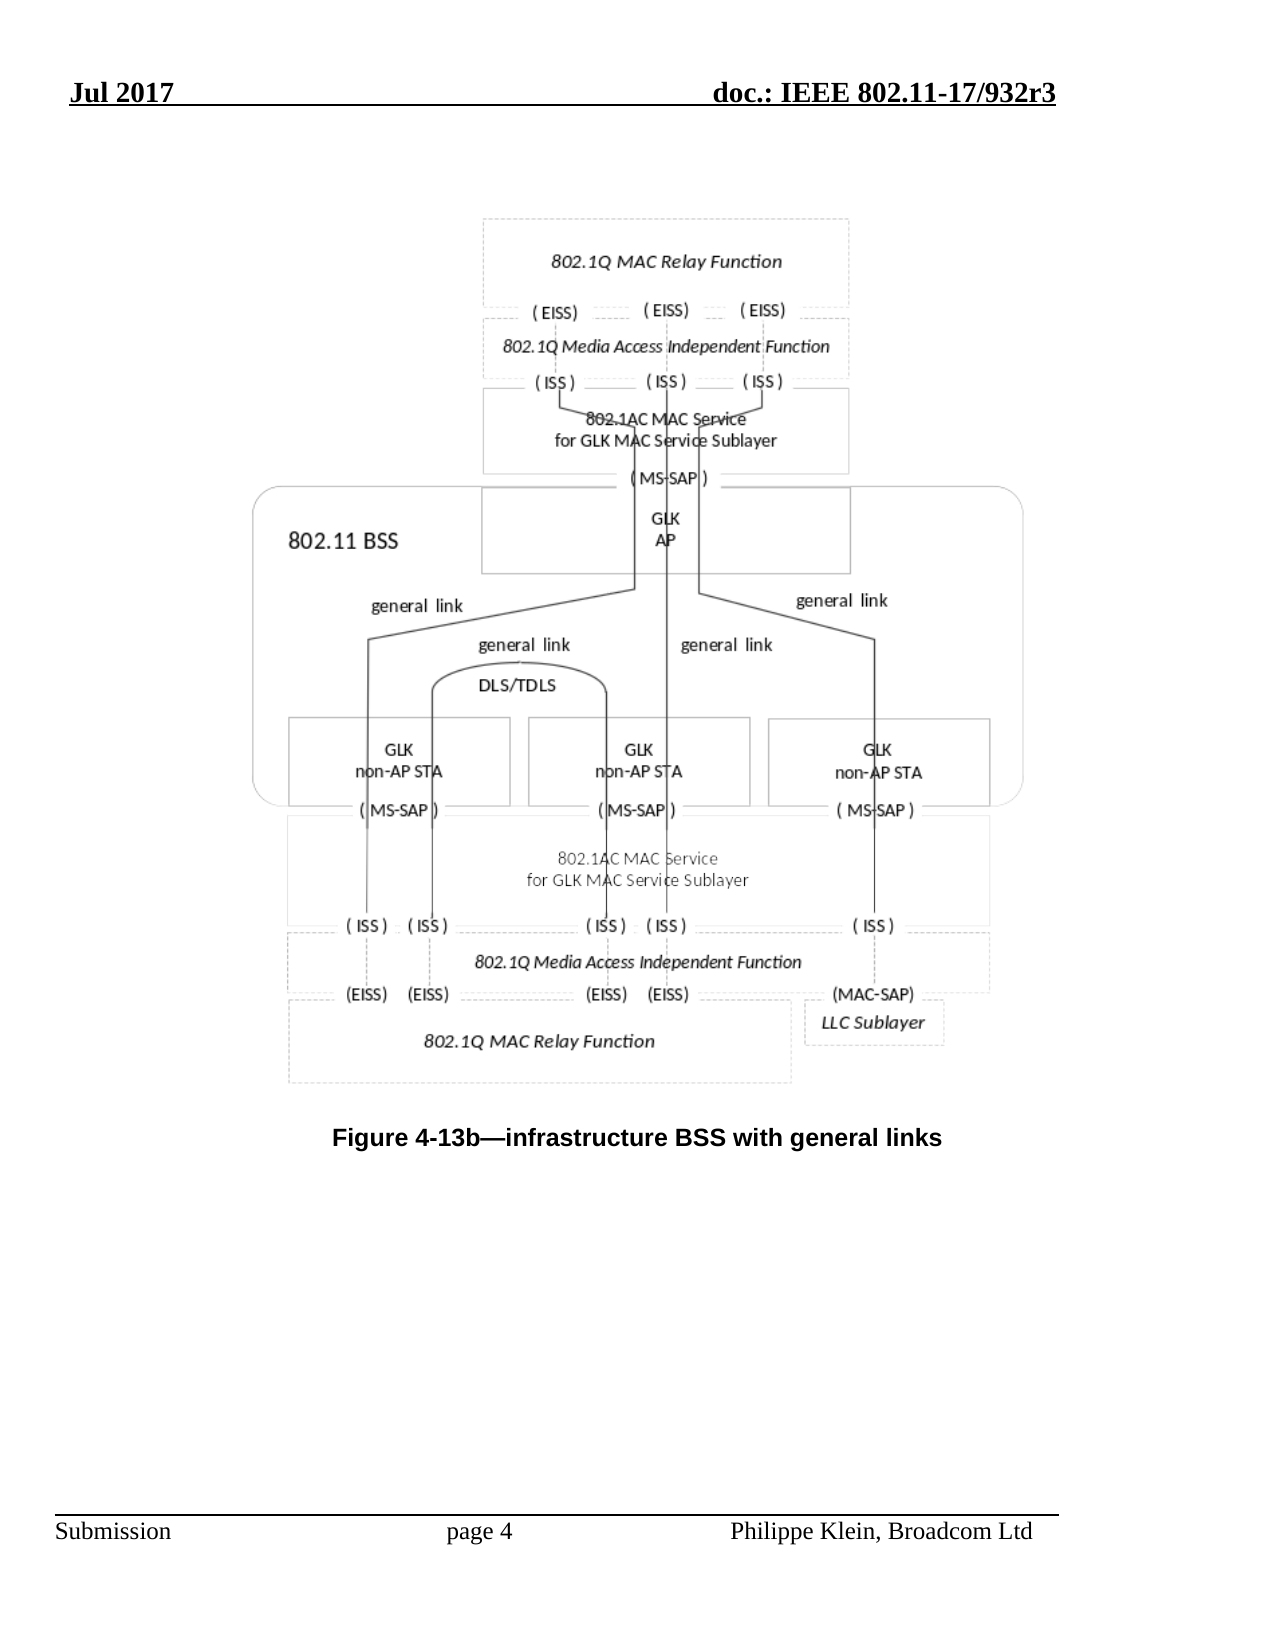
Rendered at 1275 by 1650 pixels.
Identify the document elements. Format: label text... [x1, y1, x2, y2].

text Figure 4-13b—infrastructure BSS with general links [187, 1123, 1087, 1151]
